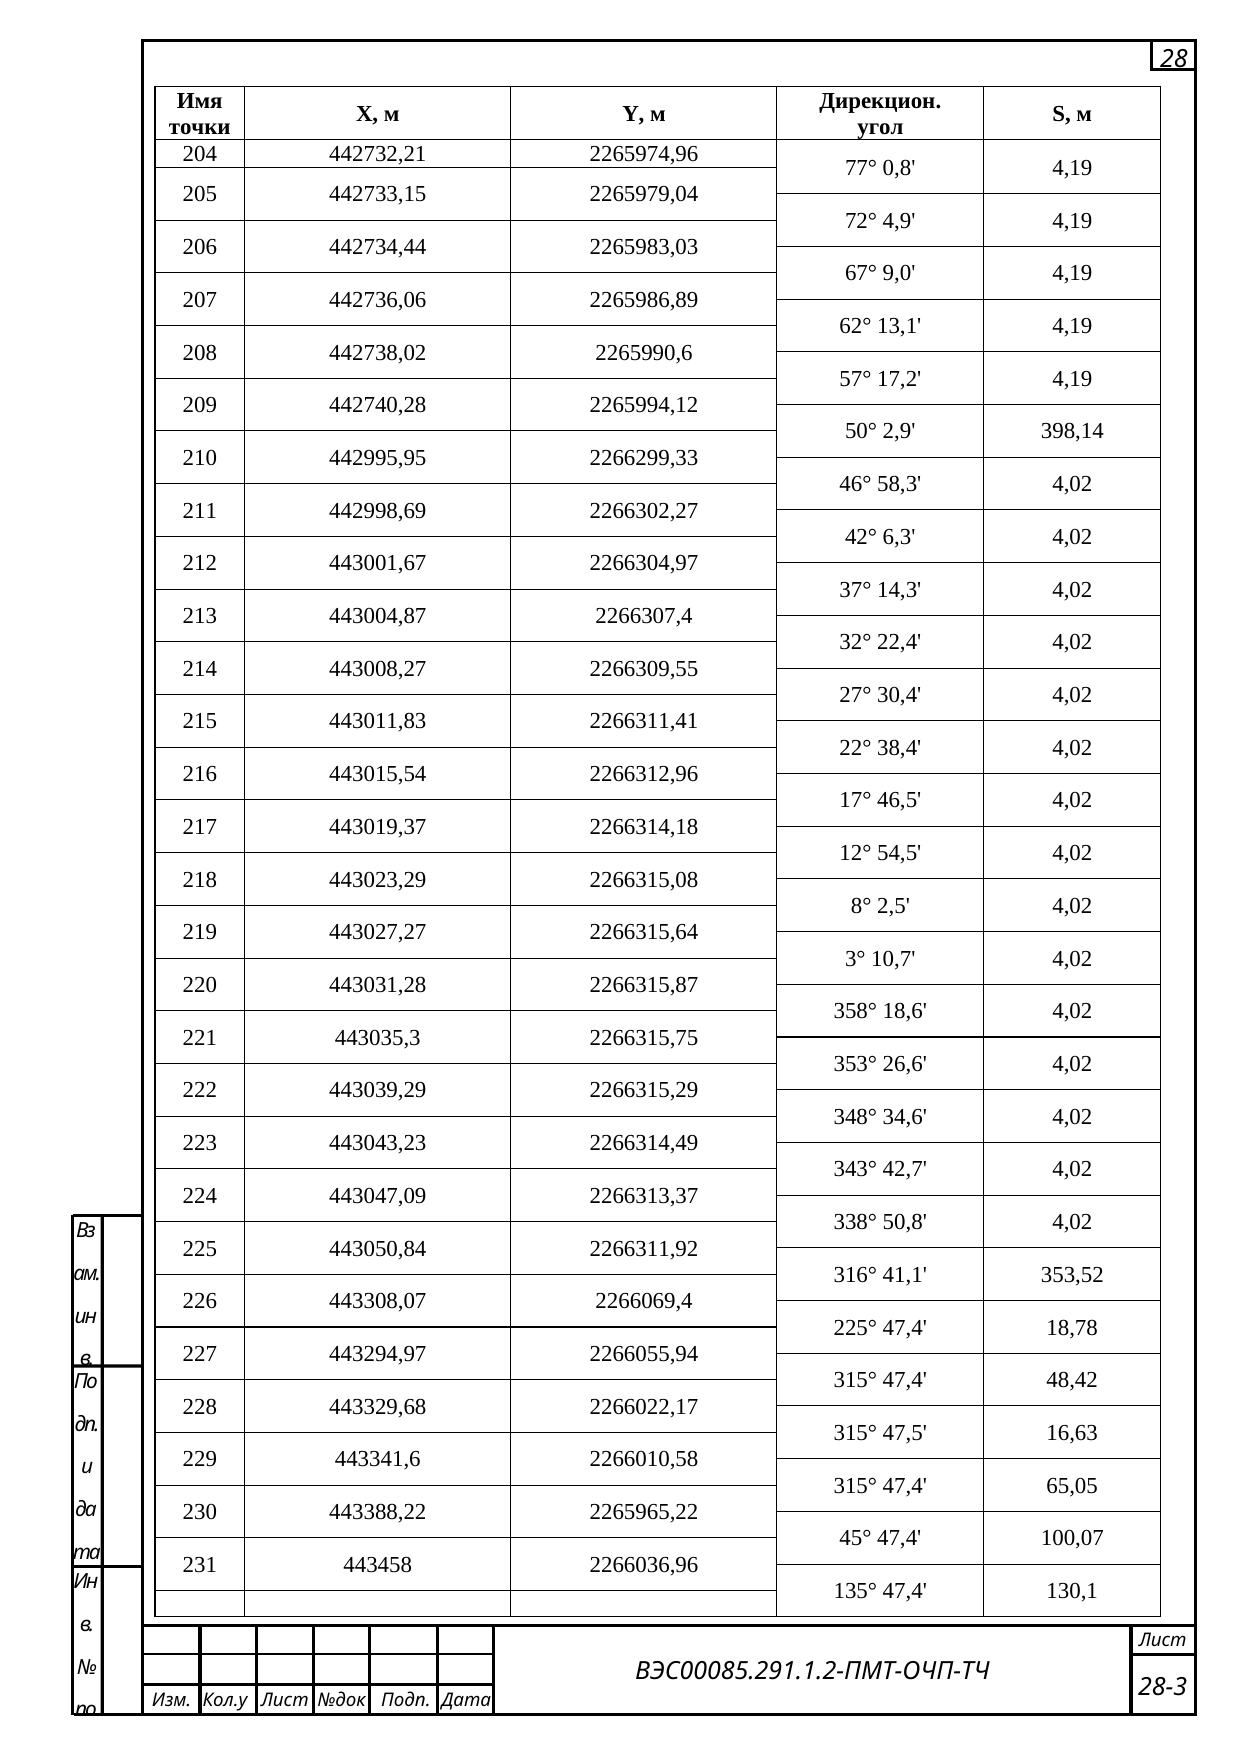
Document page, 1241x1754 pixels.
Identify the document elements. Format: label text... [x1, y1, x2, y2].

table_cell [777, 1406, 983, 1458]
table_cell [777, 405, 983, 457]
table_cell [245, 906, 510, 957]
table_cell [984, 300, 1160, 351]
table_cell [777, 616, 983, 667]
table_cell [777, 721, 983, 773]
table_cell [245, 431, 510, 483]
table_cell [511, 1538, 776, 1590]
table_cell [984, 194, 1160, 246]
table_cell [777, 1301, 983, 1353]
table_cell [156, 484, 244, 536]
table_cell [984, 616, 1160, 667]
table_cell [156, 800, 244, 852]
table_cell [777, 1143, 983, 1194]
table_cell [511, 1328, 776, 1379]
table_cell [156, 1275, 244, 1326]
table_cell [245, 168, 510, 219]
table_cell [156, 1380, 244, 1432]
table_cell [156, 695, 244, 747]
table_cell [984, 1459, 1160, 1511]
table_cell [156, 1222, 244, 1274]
table_header X, м [245, 87, 510, 139]
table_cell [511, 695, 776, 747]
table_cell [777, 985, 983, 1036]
table_header S, м [984, 87, 1160, 139]
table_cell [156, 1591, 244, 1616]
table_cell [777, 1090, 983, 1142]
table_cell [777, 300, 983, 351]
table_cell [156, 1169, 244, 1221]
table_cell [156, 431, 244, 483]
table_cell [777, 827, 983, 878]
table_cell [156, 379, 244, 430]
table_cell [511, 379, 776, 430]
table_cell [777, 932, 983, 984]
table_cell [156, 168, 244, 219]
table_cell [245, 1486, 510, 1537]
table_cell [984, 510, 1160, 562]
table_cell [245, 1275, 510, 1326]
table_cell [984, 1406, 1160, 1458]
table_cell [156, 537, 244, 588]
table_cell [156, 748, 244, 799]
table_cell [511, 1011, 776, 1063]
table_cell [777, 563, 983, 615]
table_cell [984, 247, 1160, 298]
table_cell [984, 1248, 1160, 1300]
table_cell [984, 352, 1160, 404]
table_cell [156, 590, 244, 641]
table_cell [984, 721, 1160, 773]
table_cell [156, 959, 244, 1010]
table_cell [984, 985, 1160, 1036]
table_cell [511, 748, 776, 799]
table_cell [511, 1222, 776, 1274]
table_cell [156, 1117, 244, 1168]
table_cell 4,19 [984, 140, 1160, 193]
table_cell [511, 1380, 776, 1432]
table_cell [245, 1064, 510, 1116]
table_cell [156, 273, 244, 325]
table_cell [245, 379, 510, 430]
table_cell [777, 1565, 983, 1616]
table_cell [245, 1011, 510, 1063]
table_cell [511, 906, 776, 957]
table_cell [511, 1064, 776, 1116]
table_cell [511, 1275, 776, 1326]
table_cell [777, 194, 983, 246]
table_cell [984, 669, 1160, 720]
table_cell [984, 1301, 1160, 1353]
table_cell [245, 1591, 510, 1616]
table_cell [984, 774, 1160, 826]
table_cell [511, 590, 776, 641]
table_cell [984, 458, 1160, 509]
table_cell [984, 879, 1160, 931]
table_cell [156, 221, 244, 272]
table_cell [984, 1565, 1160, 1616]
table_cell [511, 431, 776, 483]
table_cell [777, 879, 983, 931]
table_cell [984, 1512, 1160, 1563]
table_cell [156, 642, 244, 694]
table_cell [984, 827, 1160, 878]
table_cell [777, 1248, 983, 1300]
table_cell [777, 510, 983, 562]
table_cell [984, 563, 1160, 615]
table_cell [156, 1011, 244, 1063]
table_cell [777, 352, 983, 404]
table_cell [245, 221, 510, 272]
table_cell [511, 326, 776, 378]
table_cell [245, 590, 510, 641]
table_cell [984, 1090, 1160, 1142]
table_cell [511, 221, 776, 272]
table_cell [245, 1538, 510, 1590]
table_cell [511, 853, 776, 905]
table_cell 2265974,96 [511, 140, 776, 167]
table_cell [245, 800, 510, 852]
table_header Дирекцион. угол [777, 87, 983, 139]
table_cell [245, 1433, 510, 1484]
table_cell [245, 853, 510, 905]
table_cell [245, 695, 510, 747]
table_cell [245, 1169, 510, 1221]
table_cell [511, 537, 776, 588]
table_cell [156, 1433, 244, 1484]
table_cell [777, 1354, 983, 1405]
table_header Имя точки [156, 87, 244, 139]
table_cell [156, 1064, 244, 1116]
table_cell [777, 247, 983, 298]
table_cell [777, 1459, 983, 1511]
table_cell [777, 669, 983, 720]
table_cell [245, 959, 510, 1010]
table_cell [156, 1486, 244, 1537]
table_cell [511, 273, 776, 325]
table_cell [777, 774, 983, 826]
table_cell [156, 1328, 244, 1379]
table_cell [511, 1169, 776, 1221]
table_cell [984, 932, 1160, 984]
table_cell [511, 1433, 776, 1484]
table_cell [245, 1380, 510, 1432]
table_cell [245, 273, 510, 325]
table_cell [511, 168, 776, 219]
table_cell 442732,21 [245, 140, 510, 167]
table_cell 77° 0,8' [777, 140, 983, 193]
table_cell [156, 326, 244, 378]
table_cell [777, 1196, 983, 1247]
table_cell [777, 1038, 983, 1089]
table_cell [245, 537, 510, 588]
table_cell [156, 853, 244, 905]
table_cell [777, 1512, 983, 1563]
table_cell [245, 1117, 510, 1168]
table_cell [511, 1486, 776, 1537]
table_cell 204 [156, 140, 244, 167]
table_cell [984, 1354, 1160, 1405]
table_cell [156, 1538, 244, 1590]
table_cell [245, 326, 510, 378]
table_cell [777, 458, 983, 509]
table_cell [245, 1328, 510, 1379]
table_header Y, м [511, 87, 776, 139]
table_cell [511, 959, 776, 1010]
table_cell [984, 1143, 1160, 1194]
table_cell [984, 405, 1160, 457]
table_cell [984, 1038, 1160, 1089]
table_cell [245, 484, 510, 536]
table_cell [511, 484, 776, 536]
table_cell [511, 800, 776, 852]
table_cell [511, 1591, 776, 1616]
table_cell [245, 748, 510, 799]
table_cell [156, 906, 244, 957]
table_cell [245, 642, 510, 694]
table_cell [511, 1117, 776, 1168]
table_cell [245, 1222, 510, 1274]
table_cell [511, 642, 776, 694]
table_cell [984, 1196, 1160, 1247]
